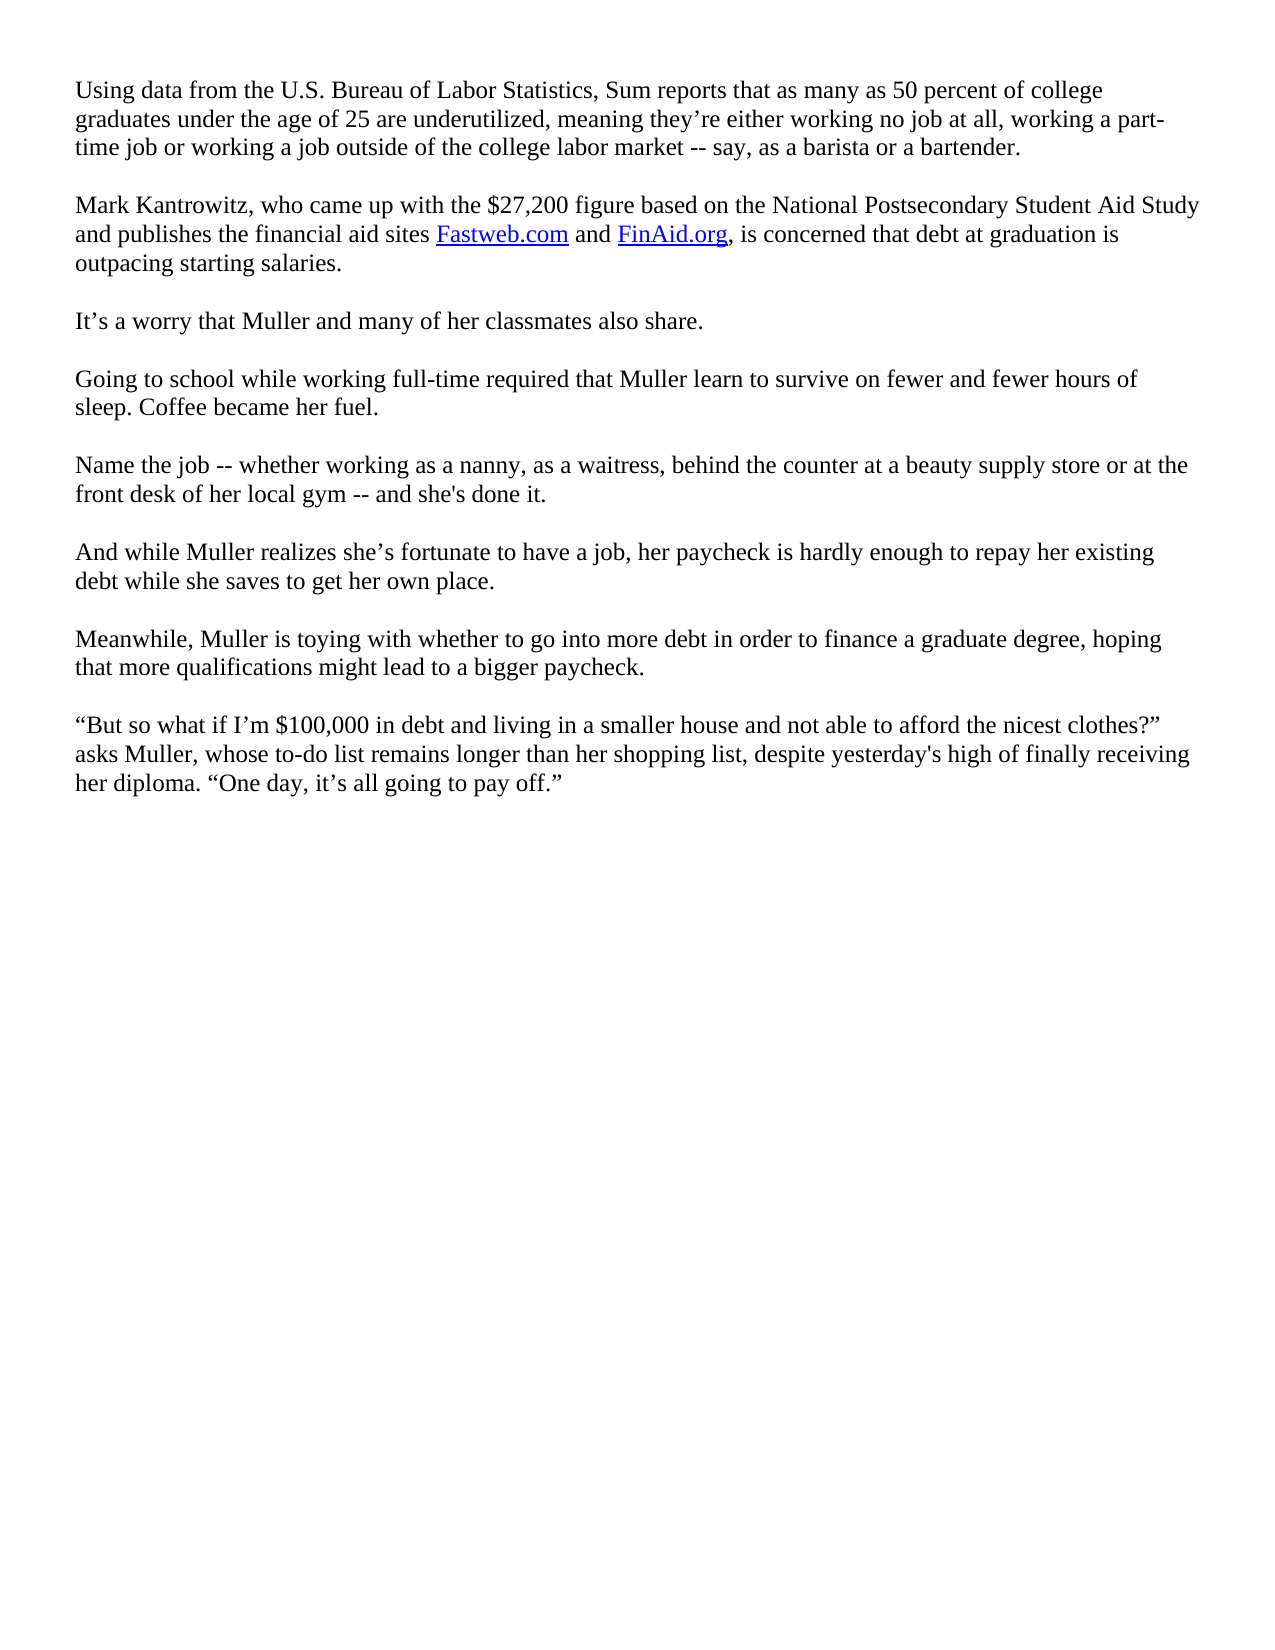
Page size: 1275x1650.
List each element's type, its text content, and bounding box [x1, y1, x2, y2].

text Name the job -- whether working as a nanny, as a waitress, behind the counter at a beauty supply store or at the front desk of her local gym -- and she's done it. [75, 450, 1200, 508]
text It’s a worry that Muller and many of her classmates also share. [75, 306, 1200, 334]
text And while Muller realizes she’s fortunate to have a job, her paycheck is hardly enough to repay her existing debt while she saves to get her own place. [75, 537, 1200, 594]
text Using data from the U.S. Bureau of Labor Statistics, Sum reports that as many as 50 percent of college graduates under the age of 25 are underutilized, meaning they’re either working no job at all, working a part-time job or working a job outside of the college labor market -- say, as a barista or a bartender. [75, 75, 1200, 161]
text “But so what if I’m $100,000 in debt and living in a smaller house and not able to afford the nicest clothes?” asks Muller, whose to-do list remains longer than her shopping list, despite yesterday's high of finally receiving her diploma. “One day, it’s all going to pay off.” [75, 710, 1200, 797]
text Going to school while working full-time required that Muller learn to survive on fewer and fewer hours of sleep. Coffee became her fuel. [75, 364, 1200, 421]
text Meanwhile, Muller is toying with whether to go into more debt in order to finance a graduate degree, hoping that more qualifications might lead to a bigger paycheck. [75, 624, 1200, 681]
text Mark Kantrowitz, who came up with the $27,200 figure based on the National Postsecondary Student Aid Study and publishes the financial aid sites Fastweb.com and FinAid.org, is concerned that debt at graduation is outpacing starting salaries. [75, 190, 1200, 277]
